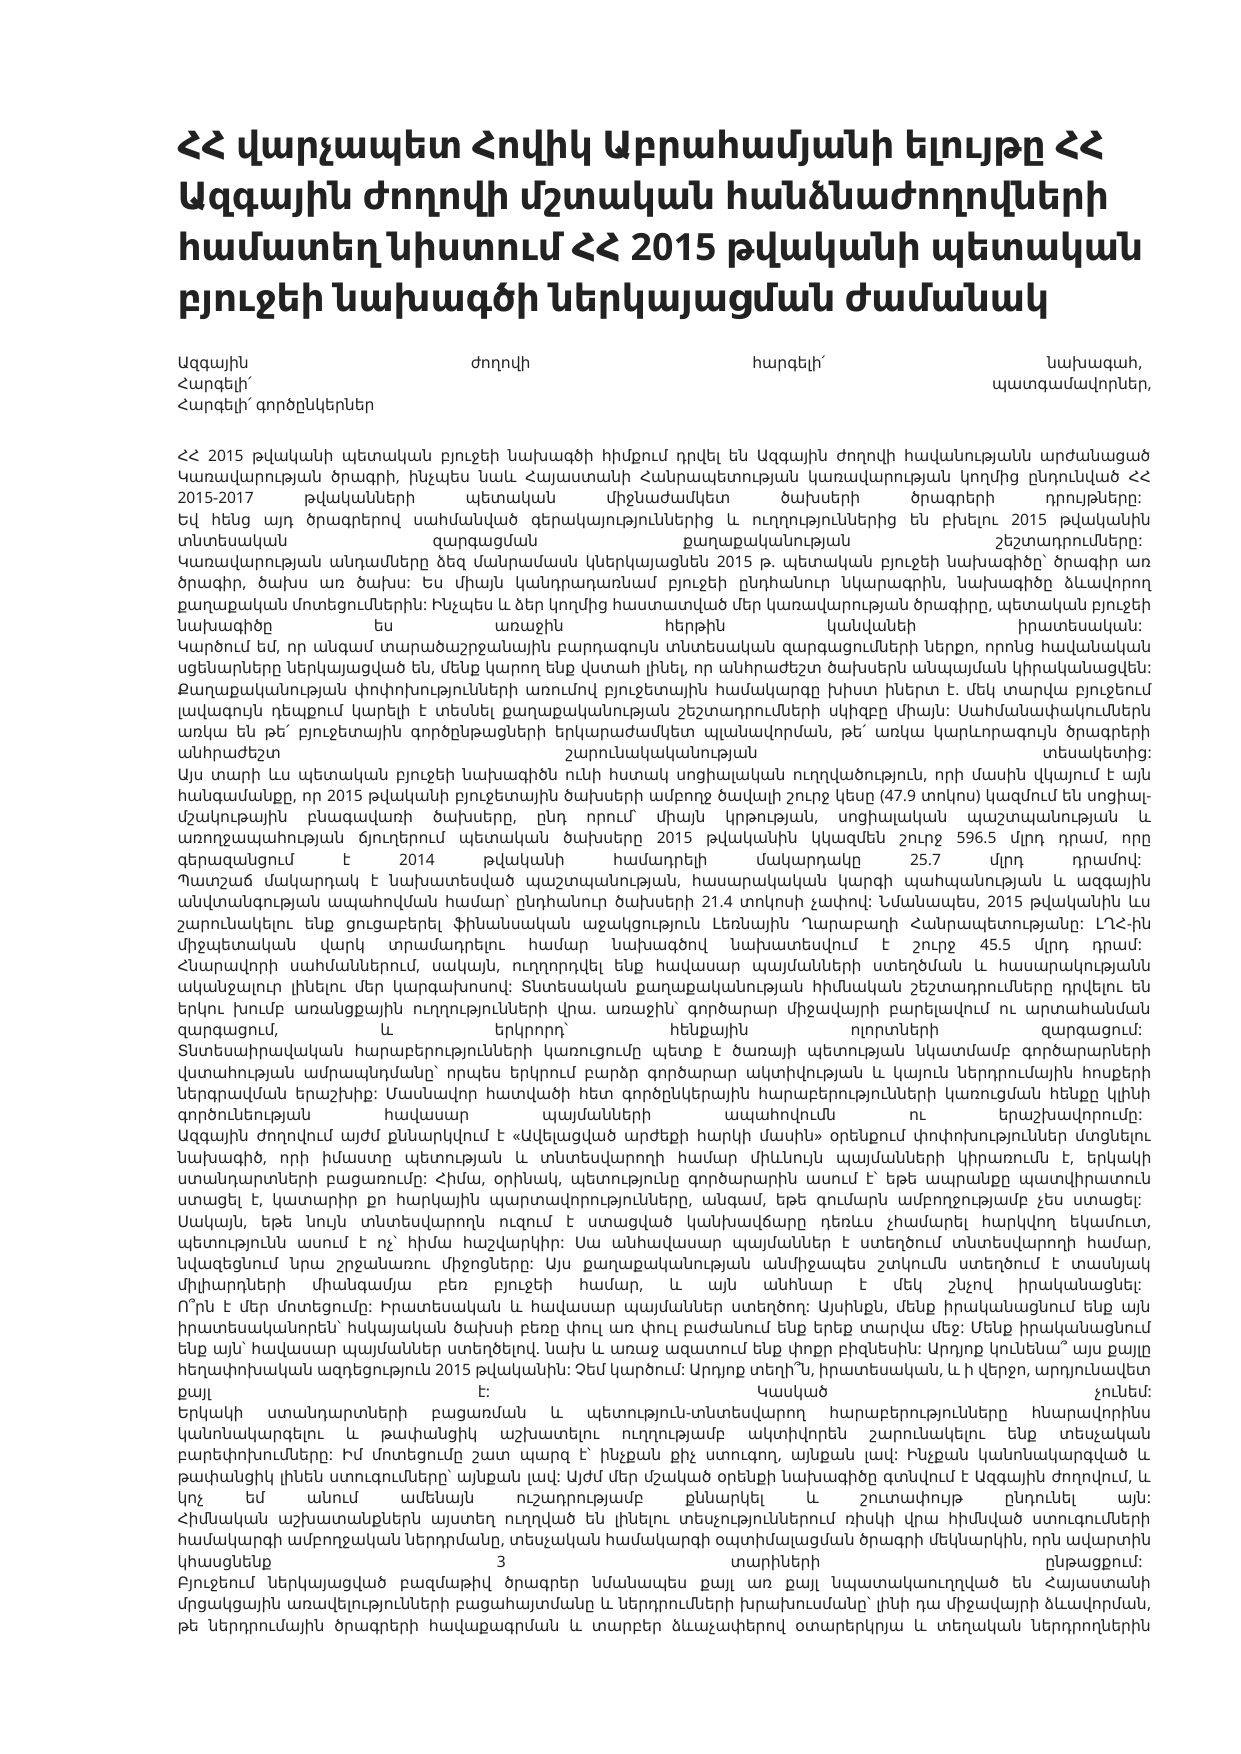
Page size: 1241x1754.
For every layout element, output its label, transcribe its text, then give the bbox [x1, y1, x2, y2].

text Ազգային ժողովի հարգելի՛ նախագահ, Հարգելի՛ պատգամավորներ, Հարգելի՛ գործընկերներ [177, 351, 1152, 415]
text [177, 444, 1152, 1636]
text ՀՀ վարչապետ Հովիկ Աբրահամյանի ելույթը ՀՀ Ազգային ժողովի մշտական հանձնաժողովների համատեղ նիստում ՀՀ 2015 թվականի պետական բյուջեի նախագծի ներկայացման ժամանակ [177, 118, 1152, 322]
